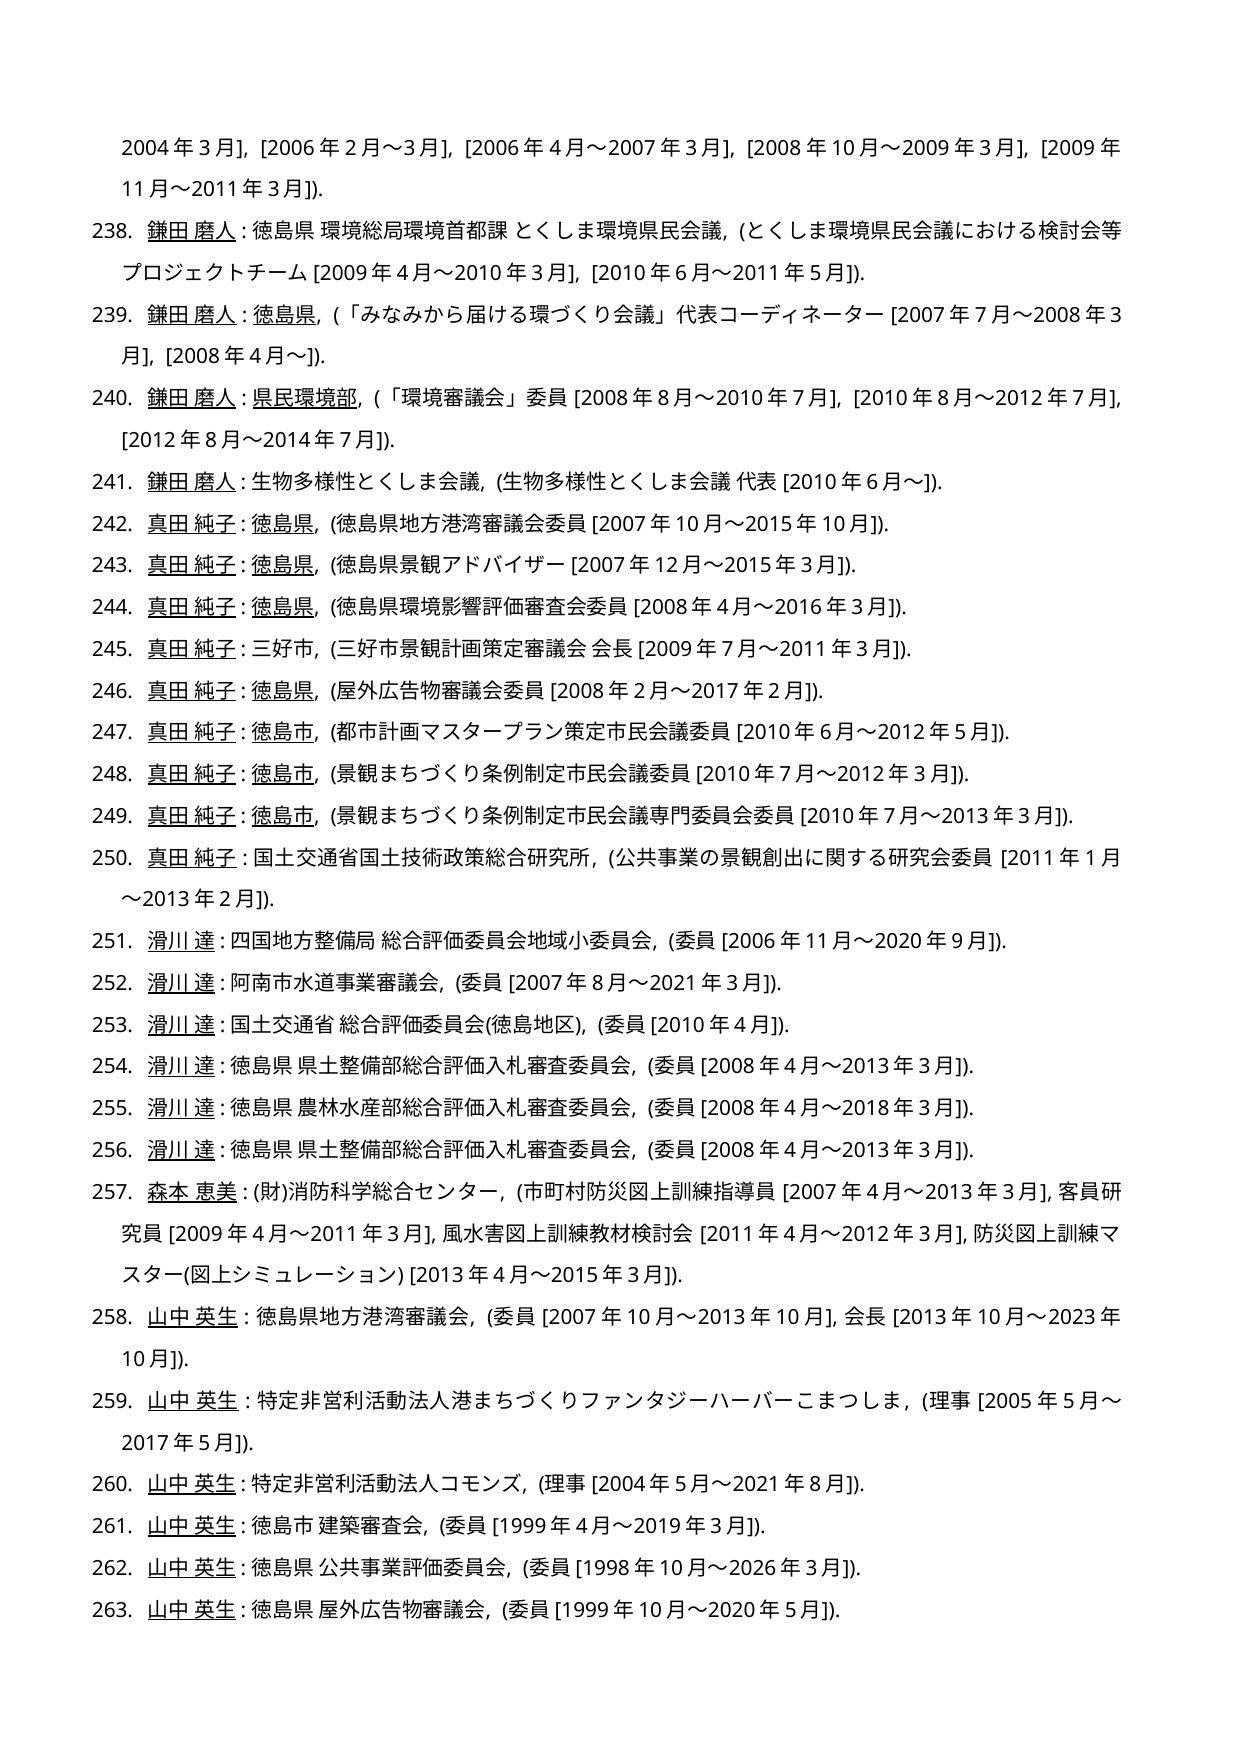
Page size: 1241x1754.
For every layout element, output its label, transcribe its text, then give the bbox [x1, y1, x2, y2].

list 滑川 達 : 阿南市水道事業審議会, (委員 [2007年8月〜2021年3月]). [92, 961, 1122, 1002]
list 山中 英生 : 特定非営利活動法人港まちづくりファンタジーハーバーこまつしま, (理事 [2005年5月〜2017年5月]). [92, 1378, 1122, 1462]
list 真田 純子 : 徳島市, (景観まちづくり条例制定市民会議専門委員会委員 [2010年7月〜2013年3月]). [92, 793, 1122, 835]
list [92, 125, 1122, 209]
list 真田 純子 : 国土交通省国土技術政策総合研究所, (公共事業の景観創出に関する研究会委員 [2011年1月〜2013年2月]). [92, 835, 1122, 919]
list 滑川 達 : 徳島県 県土整備部総合評価入札審査委員会, (委員 [2008年4月〜2013年3月]). [92, 1044, 1122, 1086]
list 真田 純子 : 徳島県, (屋外広告物審議会委員 [2008年2月〜2017年2月]). [92, 668, 1122, 710]
list 真田 純子 : 徳島県, (徳島県地方港湾審議会委員 [2007年10月〜2015年10月]). [92, 501, 1122, 543]
list 山中 英生 : 徳島市 建築審査会, (委員 [1999年4月〜2019年3月]). [92, 1503, 1122, 1545]
list 真田 純子 : 徳島県, (徳島県環境影響評価審査会委員 [2008年4月〜2016年3月]). [92, 584, 1122, 626]
list 鎌田 磨人 : 県民環境部, (「環境審議会」委員 [2008年8月〜2010年7月], [2010年8月〜2012年7月], [2012年8月〜2014年7月]). [92, 376, 1122, 459]
list 鎌田 磨人 : 徳島県 環境総局環境首都課 とくしま環境県民会議, (とくしま環境県民会議における検討会等プロジェクトチーム [2009年4月〜2010年3月], [2010年6月〜2011年5月]). [92, 209, 1122, 292]
list 真田 純子 : 三好市, (三好市景観計画策定審議会 会長 [2009年7月〜2011年3月]). [92, 626, 1122, 668]
list 滑川 達 : 国土交通省 総合評価委員会(徳島地区), (委員 [2010年4月]). [92, 1002, 1122, 1044]
list 滑川 達 : 徳島県 県土整備部総合評価入札審査委員会, (委員 [2008年4月〜2013年3月]). [92, 1128, 1122, 1169]
list 山中 英生 : 特定非営利活動法人コモンズ, (理事 [2004年5月〜2021年8月]). [92, 1462, 1122, 1503]
list 真田 純子 : 徳島市, (景観まちづくり条例制定市民会議委員 [2010年7月〜2012年3月]). [92, 752, 1122, 793]
list 山中 英生 : 徳島県 公共事業評価委員会, (委員 [1998年10月〜2026年3月]). [92, 1545, 1122, 1587]
list 鎌田 磨人 : 徳島県, (「みなみから届ける環づくり会議」代表コーディネーター [2007年7月〜2008年3月], [2008年4月〜]). [92, 292, 1122, 376]
list 森本 恵美 : (財)消防科学総合センター, (市町村防災図上訓練指導員 [2007年4月〜2013年3月], 客員研究員 [2009年4月〜2011年3月], 風水害図上訓練教材検討会 [2011年4月〜2012年3月], 防災図上訓練マスター(図上シミュレーション) [2013年4月〜2015年3月]). [92, 1169, 1122, 1295]
list 滑川 達 : 徳島県 農林水産部総合評価入札審査委員会, (委員 [2008年4月〜2018年3月]). [92, 1086, 1122, 1128]
list 真田 純子 : 徳島県, (徳島県景観アドバイザー [2007年12月〜2015年3月]). [92, 543, 1122, 584]
list 真田 純子 : 徳島市, (都市計画マスタープラン策定市民会議委員 [2010年6月〜2012年5月]). [92, 710, 1122, 752]
list 山中 英生 : 徳島県地方港湾審議会, (委員 [2007年10月〜2013年10月], 会長 [2013年10月〜2023年10月]). [92, 1295, 1122, 1378]
list 鎌田 磨人 : 生物多様性とくしま会議, (生物多様性とくしま会議 代表 [2010年6月〜]). [92, 459, 1122, 501]
list 滑川 達 : 四国地方整備局 総合評価委員会地域小委員会, (委員 [2006年11月〜2020年9月]). [92, 919, 1122, 961]
list 山中 英生 : 徳島県 屋外広告物審議会, (委員 [1999年10月〜2020年5月]). [92, 1587, 1122, 1629]
